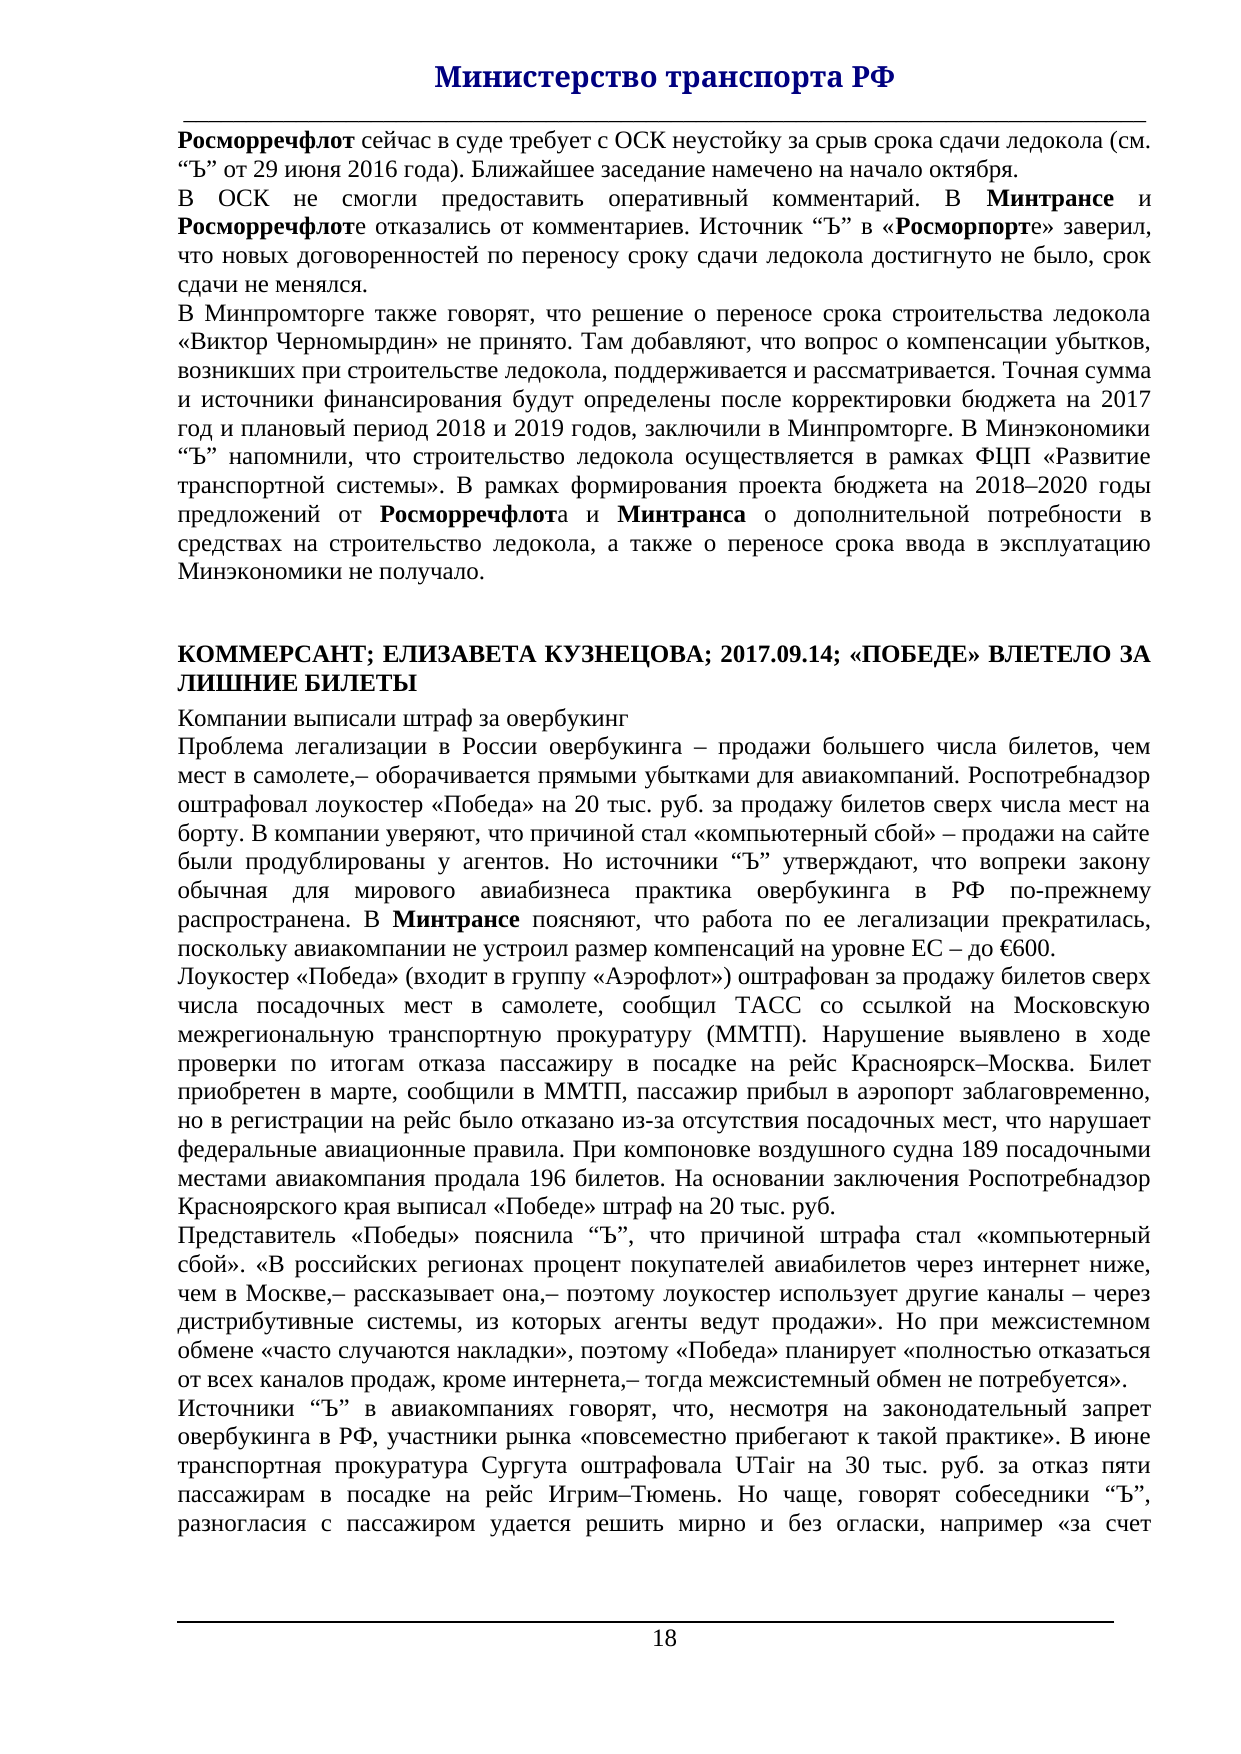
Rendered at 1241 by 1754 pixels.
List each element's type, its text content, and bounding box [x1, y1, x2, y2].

text В ОСК не смогли предоставить оперативный комментарий. В Минтрансе и Росморречфлоте отказались от комментариев. Источник “Ъ” в «Росморпорте» заверил, что новых договоренностей по переносу сроку сдачи ледокола достигнуто не было, срок сдачи не менялся. [177, 183, 1152, 298]
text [177, 1393, 1152, 1536]
text Проблема легализации в России овербукинга – продажи большего числа билетов, чем мест в самолете,– оборачивается прямыми убытками для авиакомпаний. Роспотребнадзор оштрафовал лоукостер «Победа» на 20 тыс. руб. за продажу билетов сверх числа мест на борту. В компании уверяют, что причиной стал «компьютерный сбой» – продажи на сайте были продублированы у агентов. Но источники “Ъ” утверждают, что вопреки закону обычная для мирового авиабизнеса практика овербукинга в РФ по-прежнему распространена. В Минтрансе поясняют, что работа по ее легализации прекратилась, поскольку авиакомпании не устроил размер компенсаций на уровне ЕС – до €600. [177, 731, 1152, 961]
subtitle КОММЕРСАНТ; ЕЛИЗАВЕТА КУЗНЕЦОВА; 2017.09.14; «ПОБЕДЕ» ВЛЕТЕЛО ЗА ЛИШНИЕ БИЛЕТЫ [177, 639, 1152, 696]
text Компании выписали штраф за овербукинг [177, 703, 1152, 731]
text Лоукостер «Победа» (входит в группу «Аэрофлот») оштрафован за продажу билетов сверх числа посадочных мест в самолете, сообщил ТАСС со ссылкой на Московскую межрегиональную транспортную прокуратуру (ММТП). Нарушение выявлено в ходе проверки по итогам отказа пассажиру в посадке на рейс Красноярск–Москва. Билет приобретен в марте, сообщили в ММТП, пассажир прибыл в аэропорт заблаговременно, но в регистрации на рейс было отказано из-за отсутствия посадочных мест, что нарушает федеральные авиационные правила. При компоновке воздушного судна 189 посадочными местами авиакомпания продала 196 билетов. На основании заключения Роспотребнадзор Красноярского края выписал «Победе» штраф на 20 тыс. руб. [177, 961, 1152, 1220]
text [177, 125, 1152, 183]
text В Минпромторге также говорят, что решение о переносе срока строительства ледокола «Виктор Черномырдин» не принято. Там добавляют, что вопрос о компенсации убытков, возникших при строительстве ледокола, поддерживается и рассматривается. Точная сумма и источники финансирования будут определены после корректировки бюджета на 2017 год и плановый период 2018 и 2019 годов, заключили в Минпромторге. В Минэкономики “Ъ” напомнили, что строительство ледокола осуществляется в рамках ФЦП «Развитие транспортной системы». В рамках формирования проекта бюджета на 2018–2020 годы предложений от Росморречфлота и Минтранса о дополнительной потребности в средствах на строительство ледокола, а также о переносе срока ввода в эксплуатацию Минэкономики не получало. [177, 298, 1152, 585]
text Представитель «Победы» пояснила “Ъ”, что причиной штрафа стал «компьютерный сбой». «В российских регионах процент покупателей авиабилетов через интернет ниже, чем в Москве,– рассказывает она,– поэтому лоукостер использует другие каналы – через дистрибутивные системы, из которых агенты ведут продажи». Но при межсистемном обмене «часто случаются накладки», поэтому «Победа» планирует «полностью отказаться от всех каналов продаж, кроме интернета,– тогда межсистемный обмен не потребуется». [177, 1220, 1152, 1393]
